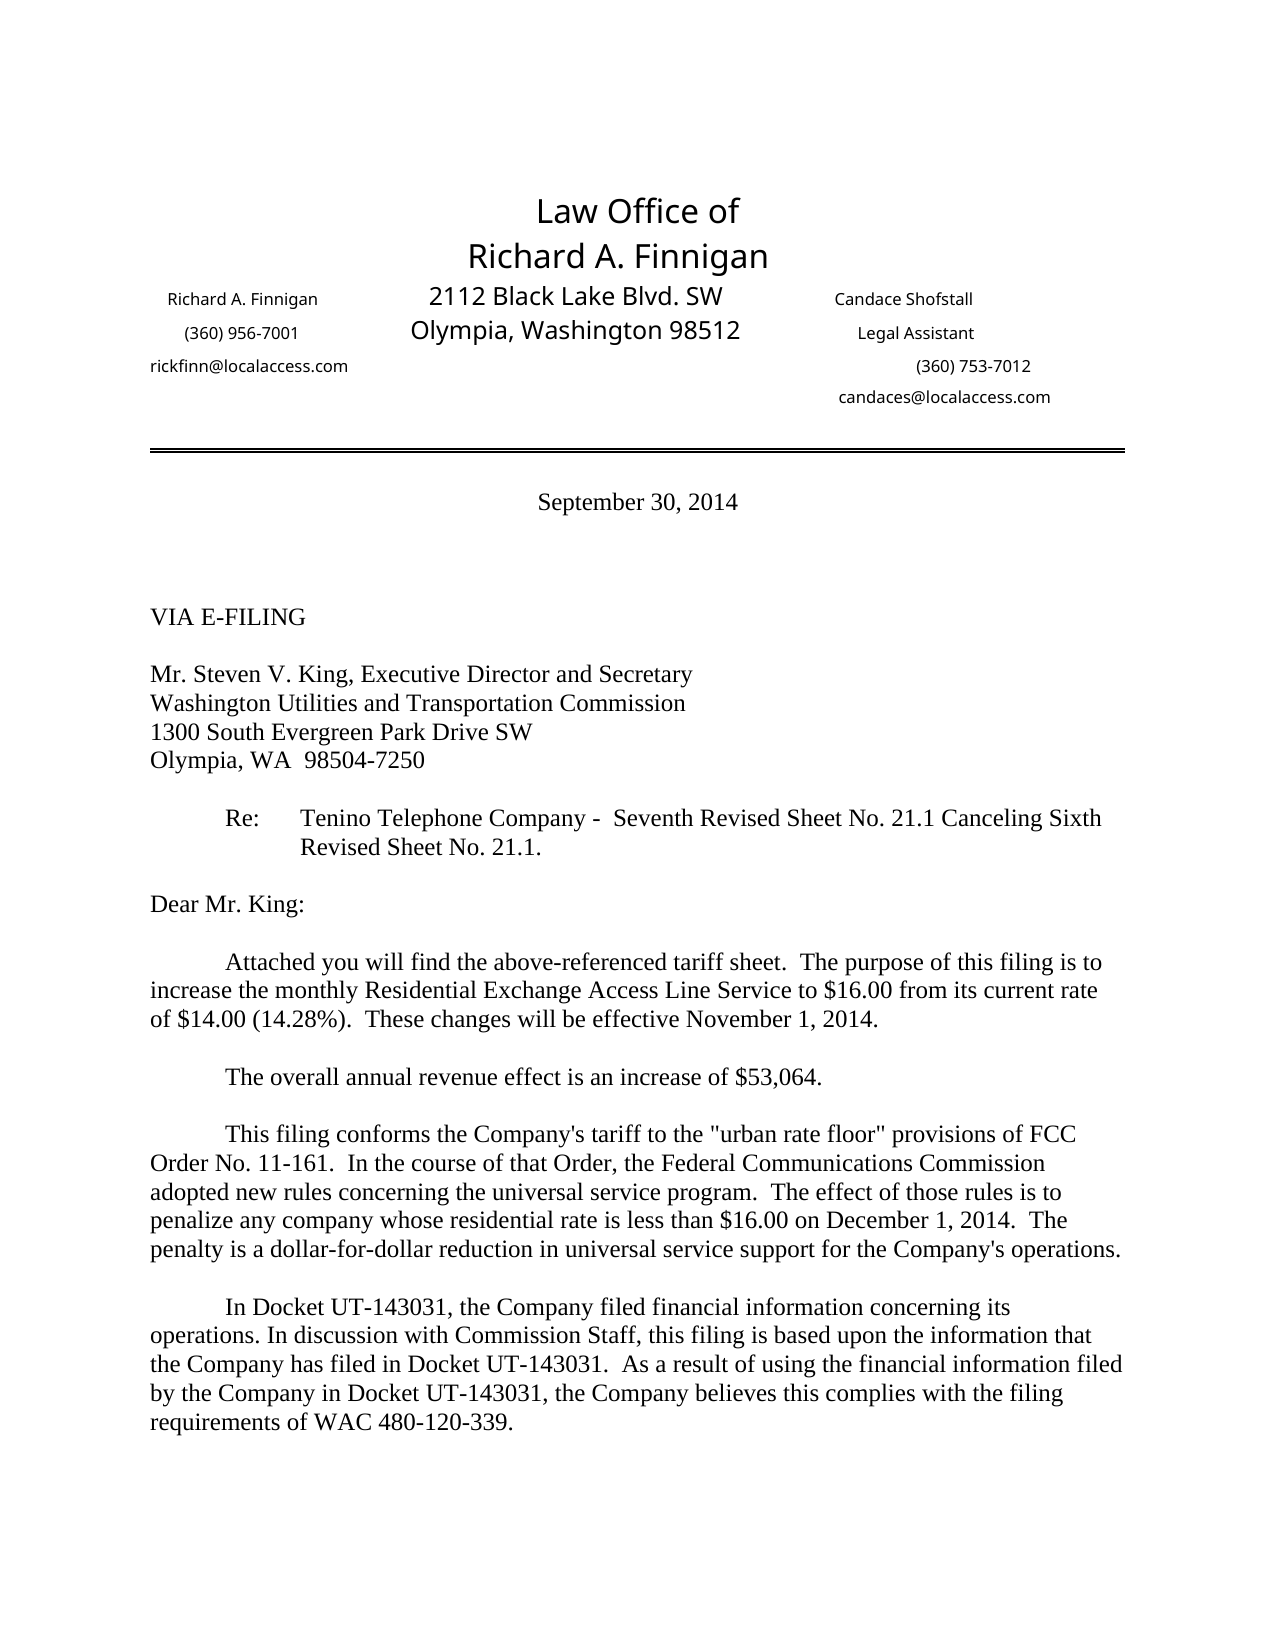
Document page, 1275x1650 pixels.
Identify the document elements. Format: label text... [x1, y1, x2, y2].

text 1300 South Evergreen Park Drive SW [150, 717, 1125, 746]
subtitle Richard A. Finnigan [375, 233, 1125, 278]
text VIA E-FILING [150, 602, 1125, 631]
text Mr. Steven V. King, Executive Director and Secretary [150, 659, 1125, 688]
text Attached you will find the above-referenced tariff sheet. The purpose of this filing is to increase the monthly Residential Exchange Access Line Service to $16.00 from its current rate of $14.00 (14.28%). These changes will be effective November 1, 2014. [150, 947, 1125, 1033]
text Dear Mr. King: [150, 889, 1125, 918]
text candaces@localaccess.com [150, 386, 1125, 409]
text Olympia, WA 98504-7250 [150, 746, 1125, 774]
text rickfinn@localaccess.com (360) 753-7012 [150, 355, 1125, 378]
text In Docket UT-143031, the Company filed financial information concerning its operations. In discussion with Commission Staff, this filing is based upon the information that the Company has filed in Docket UT-143031. As a result of using the financial information filed by the Company in Docket UT-143031, the Company believes this complies with the filing requirements of WAC 480-120-339. [150, 1292, 1125, 1436]
text Richard A. Finnigan 2112 Black Lake Blvd. SW Candace Shofstall [150, 278, 1125, 312]
text Washington Utilities and Transportation Commission [150, 688, 1125, 717]
text Law Office of [150, 187, 1125, 233]
text The overall annual revenue effect is an increase of $53,064. [150, 1062, 1125, 1091]
text This filing conforms the Company's tariff to the "urban rate floor" provisions of FCC Order No. 11-161. In the course of that Order, the Federal Communications Commission adopted new rules concerning the universal service program. The effect of those rules is to penalize any company whose residential rate is less than $16.00 on December 1, 2014. The penalty is a dollar-for-dollar reduction in universal service support for the Company's operations. [150, 1119, 1125, 1263]
text Re: Tenino Telephone Company - Seventh Revised Sheet No. 21.1 Canceling Sixth Revised Sheet No. 21.1. [225, 803, 1125, 861]
text September 30, 2014 [150, 487, 1125, 516]
text (360) 956-7001 Olympia, Washington 98512 Legal Assistant [150, 312, 1125, 346]
